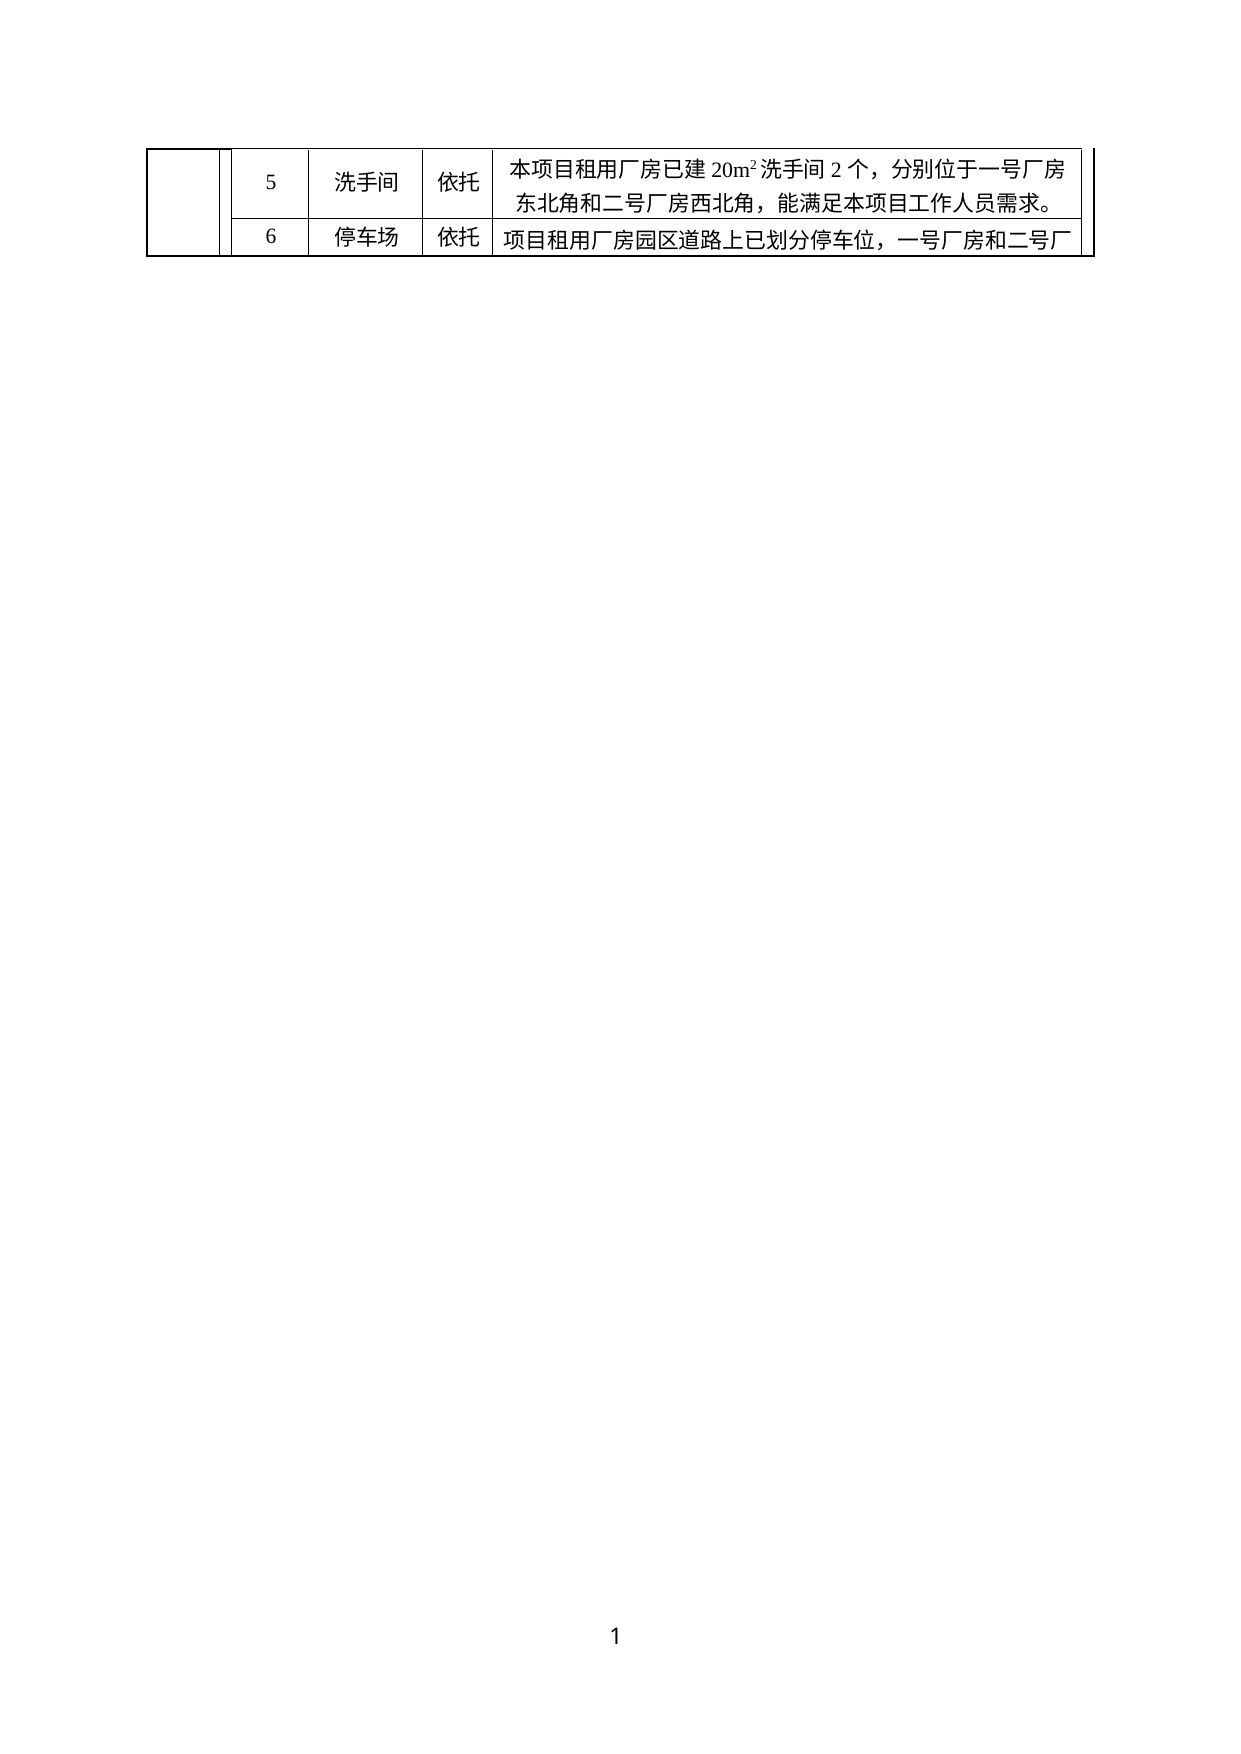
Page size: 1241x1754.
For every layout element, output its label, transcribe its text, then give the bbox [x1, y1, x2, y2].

table_cell 5 [232, 149, 308, 218]
table_cell 依托 [423, 149, 492, 218]
table_cell 本项目租用厂房已建 20m2 洗手间 2 个，分别位于一号厂房 东北角和二号厂房西北角，能满足本项目工作人员需求。 [492, 149, 1082, 218]
table_cell [1082, 148, 1093, 218]
table_cell 洗手间 [308, 149, 423, 218]
table_cell 项目租用厂房园区道路上已划分停车位，一号厂房和二号厂 [493, 219, 1081, 255]
table_cell 6 [232, 219, 308, 255]
table_cell 依托 [423, 219, 492, 255]
table_cell 停车场 [309, 219, 422, 255]
table_cell [1082, 218, 1093, 255]
